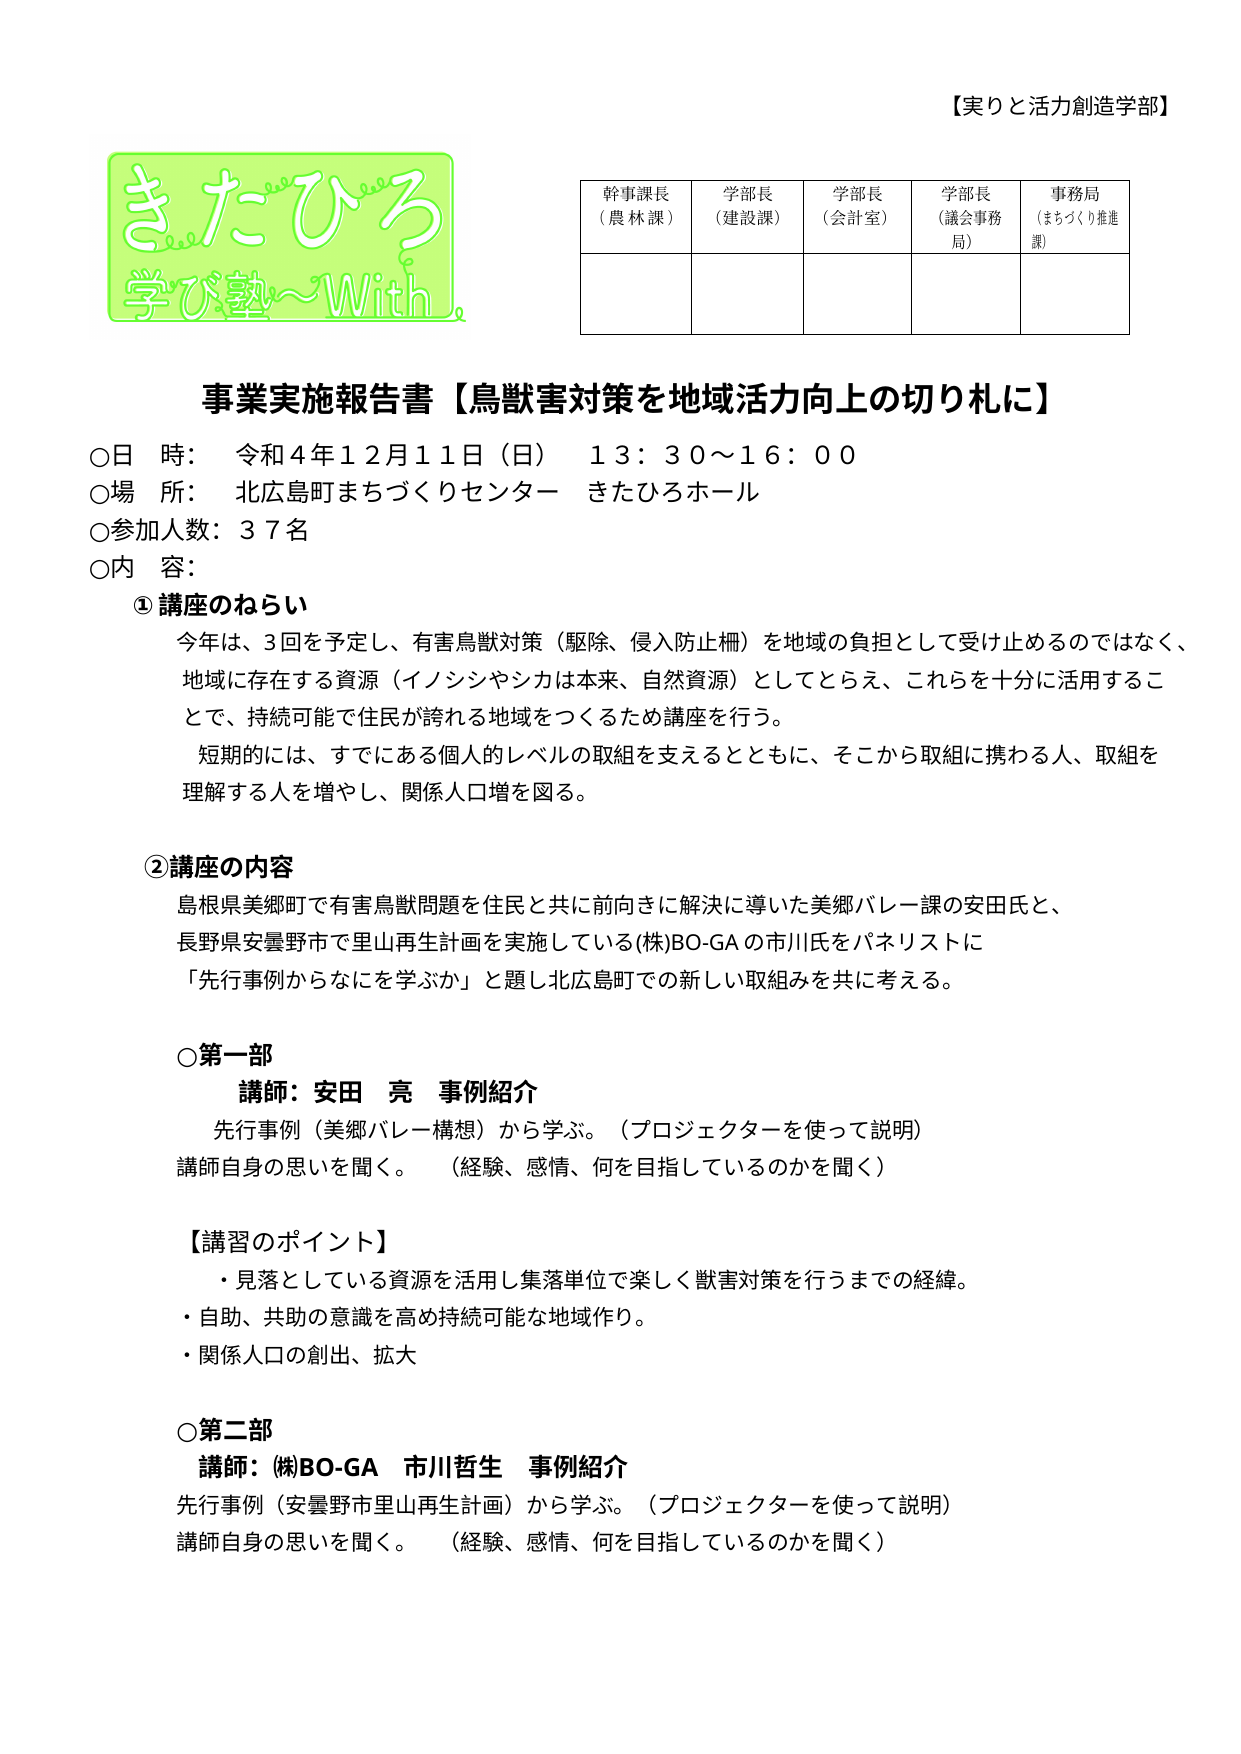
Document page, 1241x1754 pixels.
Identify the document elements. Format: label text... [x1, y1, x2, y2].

table_header 学部長 （建設課） [692, 181, 803, 253]
text 講師自身の思いを聞く。 （経験、感情、何を目指しているのかを聞く） [89, 1147, 1181, 1185]
text 先行事例（美郷バレー構想）から学ぶ。（プロジェクターを使って説明） [89, 1110, 1181, 1147]
text 【講習のポイント】 [176, 1222, 1181, 1260]
text ○日時： 令和４年１２月１１日（日） １３：３０～１６：００ [89, 435, 1181, 472]
table_cell [804, 254, 911, 333]
text ○第二部 [176, 1410, 1181, 1447]
text 今年は、3回を予定し、有害鳥獣対策（駆除、侵入防止柵）を地域の負担として受け止めるのではなく、地域に存在する資源（イノシシやシカは本来、自然資源）としてとらえ、これらを十分に活用することで、持続可能で住民が誇れる地域をつくるため講座を行う。 [176, 622, 1181, 735]
text 長野県安曇野市で里山再生計画を実施している(株)BO-GAの市川氏をパネリストに [176, 922, 1181, 960]
table_header 幹事課長 （農林課） [581, 181, 691, 253]
text 事業実施報告書【鳥獣害対策を地域活力向上の切り札に】 [89, 360, 1181, 435]
text ・見落としている資源を活用し集落単位で楽しく獣害対策を行うまでの経緯。 [89, 1260, 1181, 1297]
text ②講座の内容 [89, 847, 1181, 885]
text 講師自身の思いを聞く。 （経験、感情、何を目指しているのかを聞く） [176, 1522, 1181, 1560]
text ・関係人口の創出、拡大 [176, 1335, 1181, 1372]
text 講師：安田 亮 事例紹介 [89, 1072, 1181, 1110]
text ・自助、共助の意識を高め持続可能な地域作り。 [176, 1297, 1181, 1335]
picture [88, 134, 472, 340]
text ○参加人数：３７名 [89, 510, 1181, 547]
text ○内容： [89, 547, 1181, 585]
table_cell [692, 254, 803, 333]
text 島根県美郷町で有害鳥獣問題を住民と共に前向きに解決に導いた美郷バレー課の安田氏と、 [176, 885, 1181, 922]
table_cell [912, 254, 1020, 333]
text ○場所： 北広島町まちづくりセンター きたひろホール [89, 472, 1181, 510]
table_header 学部長 （会計室） [804, 181, 911, 253]
table_header 学部長 （議会事務局） [912, 181, 1020, 253]
text 「先行事例からなにを学ぶか」と題し北広島町での新しい取組みを共に考える。 [176, 960, 1181, 997]
text 先行事例（安曇野市里山再生計画）から学ぶ。（プロジェクターを使って説明） [176, 1485, 1181, 1522]
text ①講座のねらい [132, 585, 1181, 622]
table_cell [581, 254, 691, 333]
text ○第一部 [176, 1035, 1181, 1072]
table_header 事務局 （まちづくり推進課） [1021, 181, 1129, 253]
text 短期的には、すでにある個人的レベルの取組を支えるとともに、そこから取組に携わる人、取組を理解する人を増やし、関係人口増を図る。 [176, 735, 1181, 810]
text 講師：㈱BO-GA 市川哲生 事例紹介 [198, 1447, 1181, 1485]
table_cell [1021, 254, 1129, 333]
